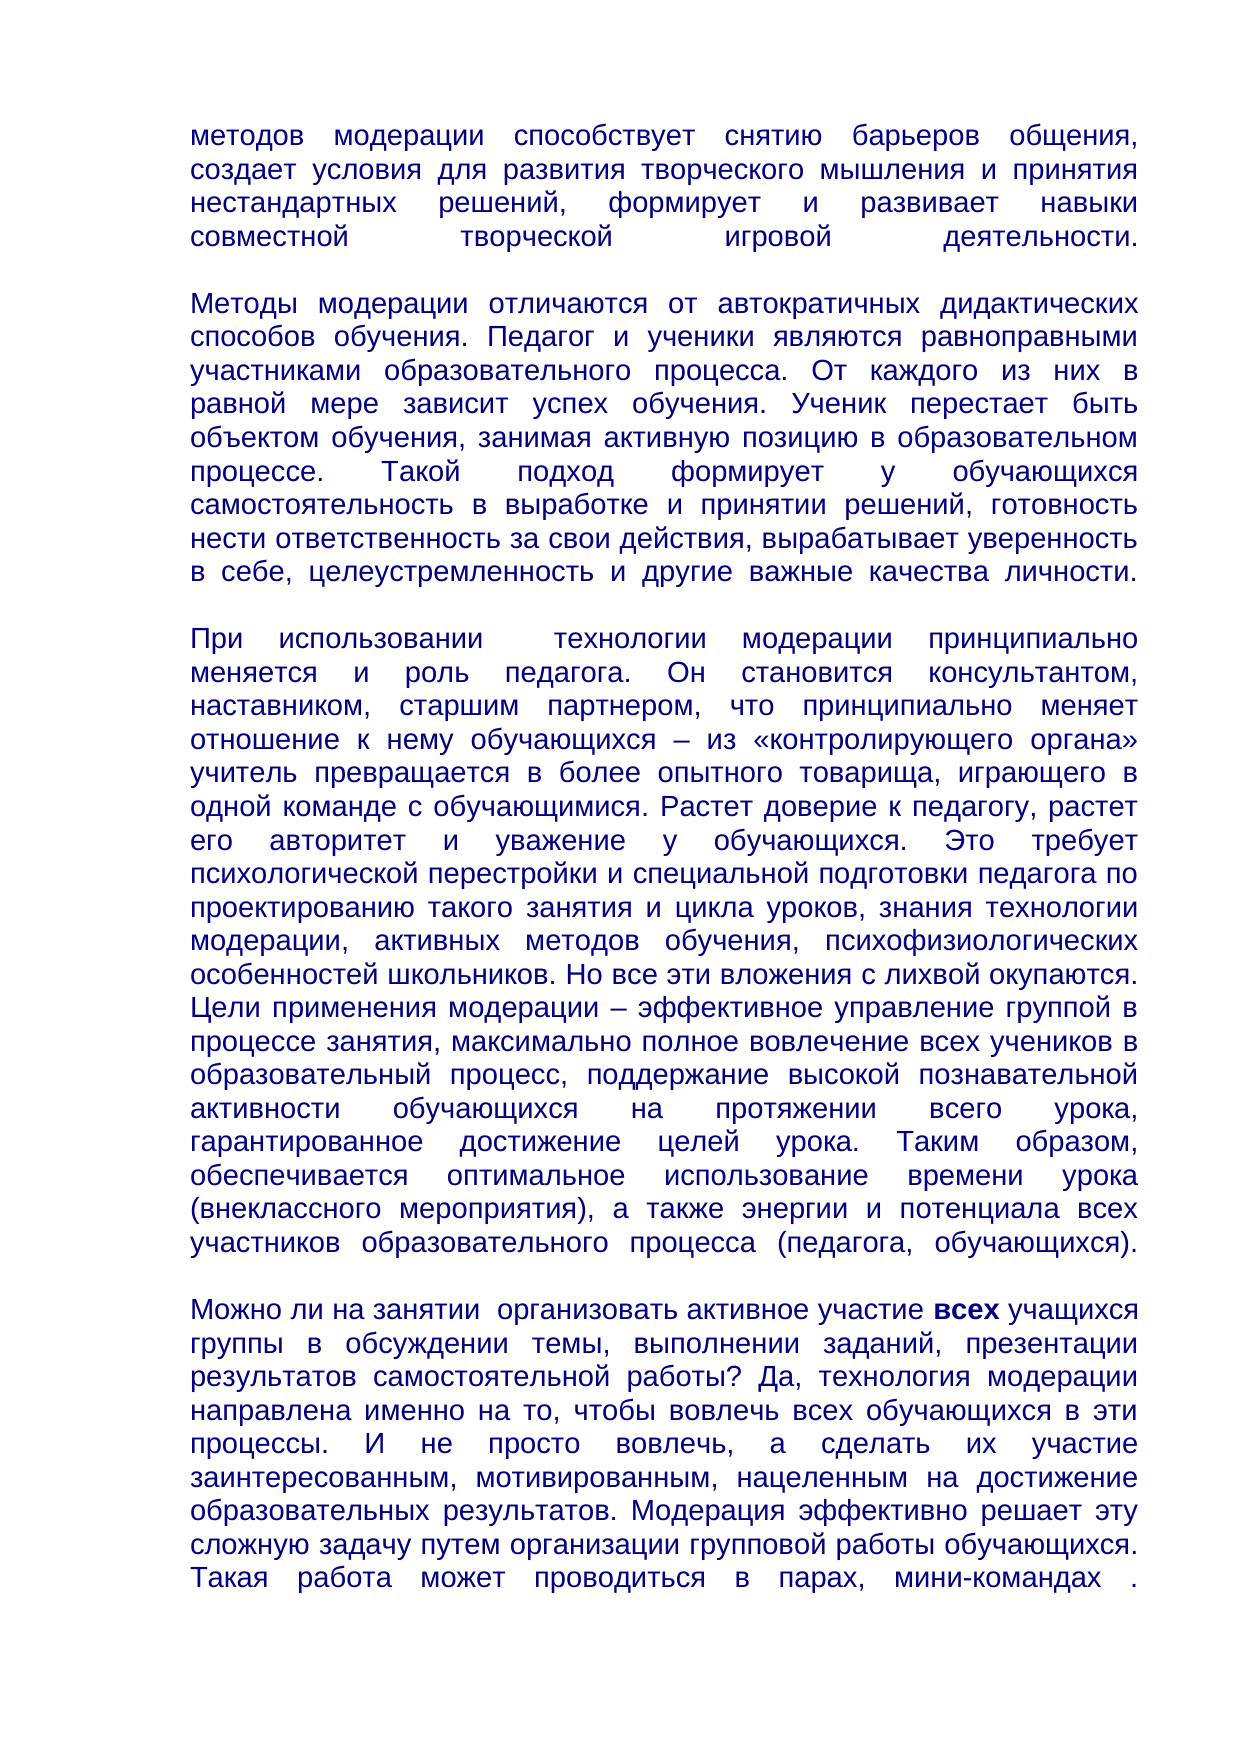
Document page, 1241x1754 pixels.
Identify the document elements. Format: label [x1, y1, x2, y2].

text [190, 118, 1139, 1627]
